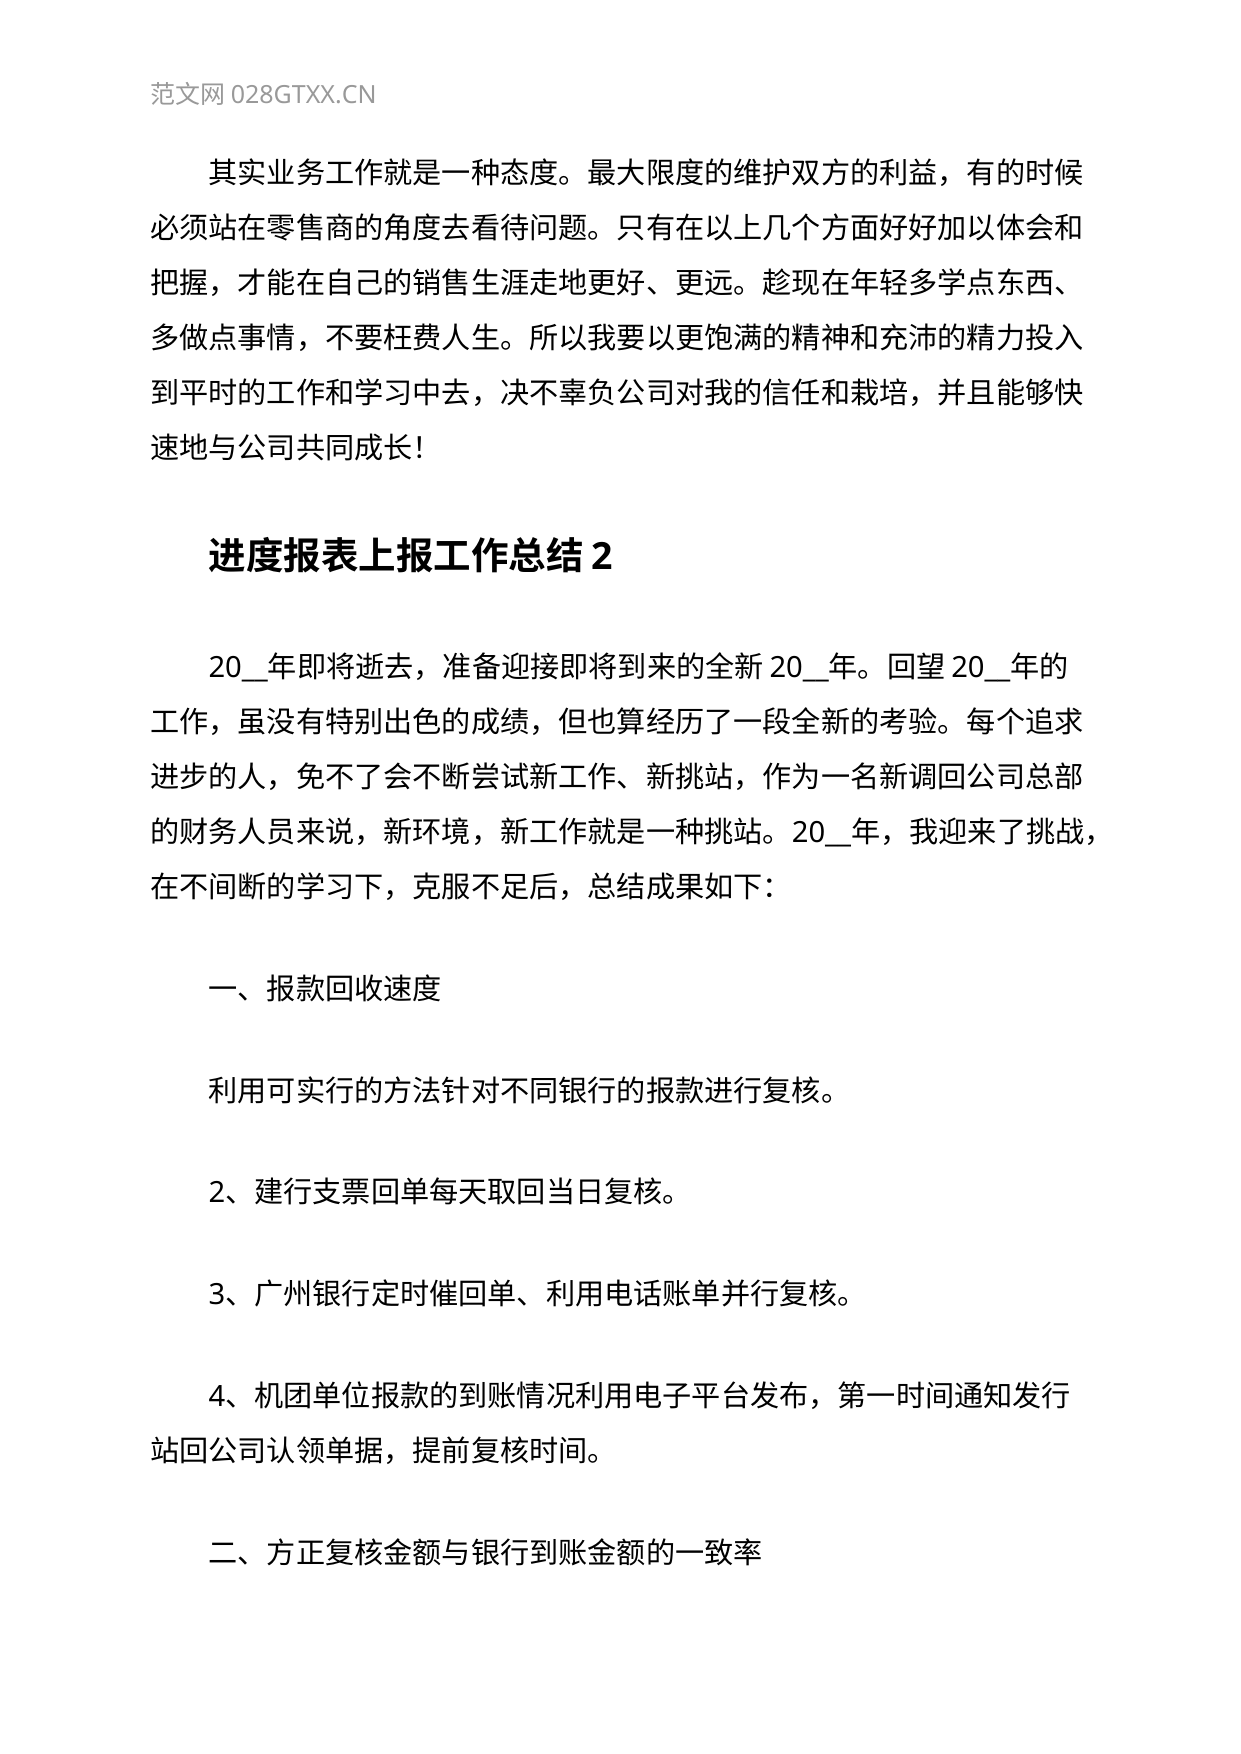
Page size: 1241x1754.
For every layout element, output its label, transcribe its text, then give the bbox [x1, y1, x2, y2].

text 4、机团单位报款的到账情况利用电子平台发布，第一时间通知发行站回公司认领单据，提前复核时间。 [150, 1373, 1090, 1470]
text 进度报表上报工作总结2 [150, 526, 1090, 581]
text 其实业务工作就是一种态度。最大限度的维护双方的利益，有的时候必须站在零售商的角度去看待问题。只有在以上几个方面好好加以体会和把握，才能在自己的销售生涯走地更好、更远。趁现在年轻多学点东西、多做点事情，不要枉费人生。所以我要以更饱满的精神和充沛的精力投入到平时的工作和学习中去，决不辜负公司对我的信任和栽培，并且能够快速地与公司共同成长！ [150, 150, 1090, 467]
text 20__年即将逝去，准备迎接即将到来的全新20__年。回望20__年的工作，虽没有特别出色的成绩，但也算经历了一段全新的考验。每个追求进步的人，免不了会不断尝试新工作、新挑站，作为一名新调回公司总部的财务人员来说，新环境，新工作就是一种挑站。20__年，我迎来了挑战，在不间断的学习下，克服不足后，总结成果如下： [150, 644, 1090, 906]
text 利用可实行的方法针对不同银行的报款进行复核。 [150, 1067, 1090, 1109]
text 二、方正复核金额与银行到账金额的一致率 [150, 1530, 1090, 1572]
text 2、建行支票回单每天取回当日复核。 [150, 1169, 1090, 1211]
text 一、报款回收速度 [150, 965, 1090, 1008]
text 3、广州银行定时催回单、利用电话账单并行复核。 [150, 1271, 1090, 1313]
